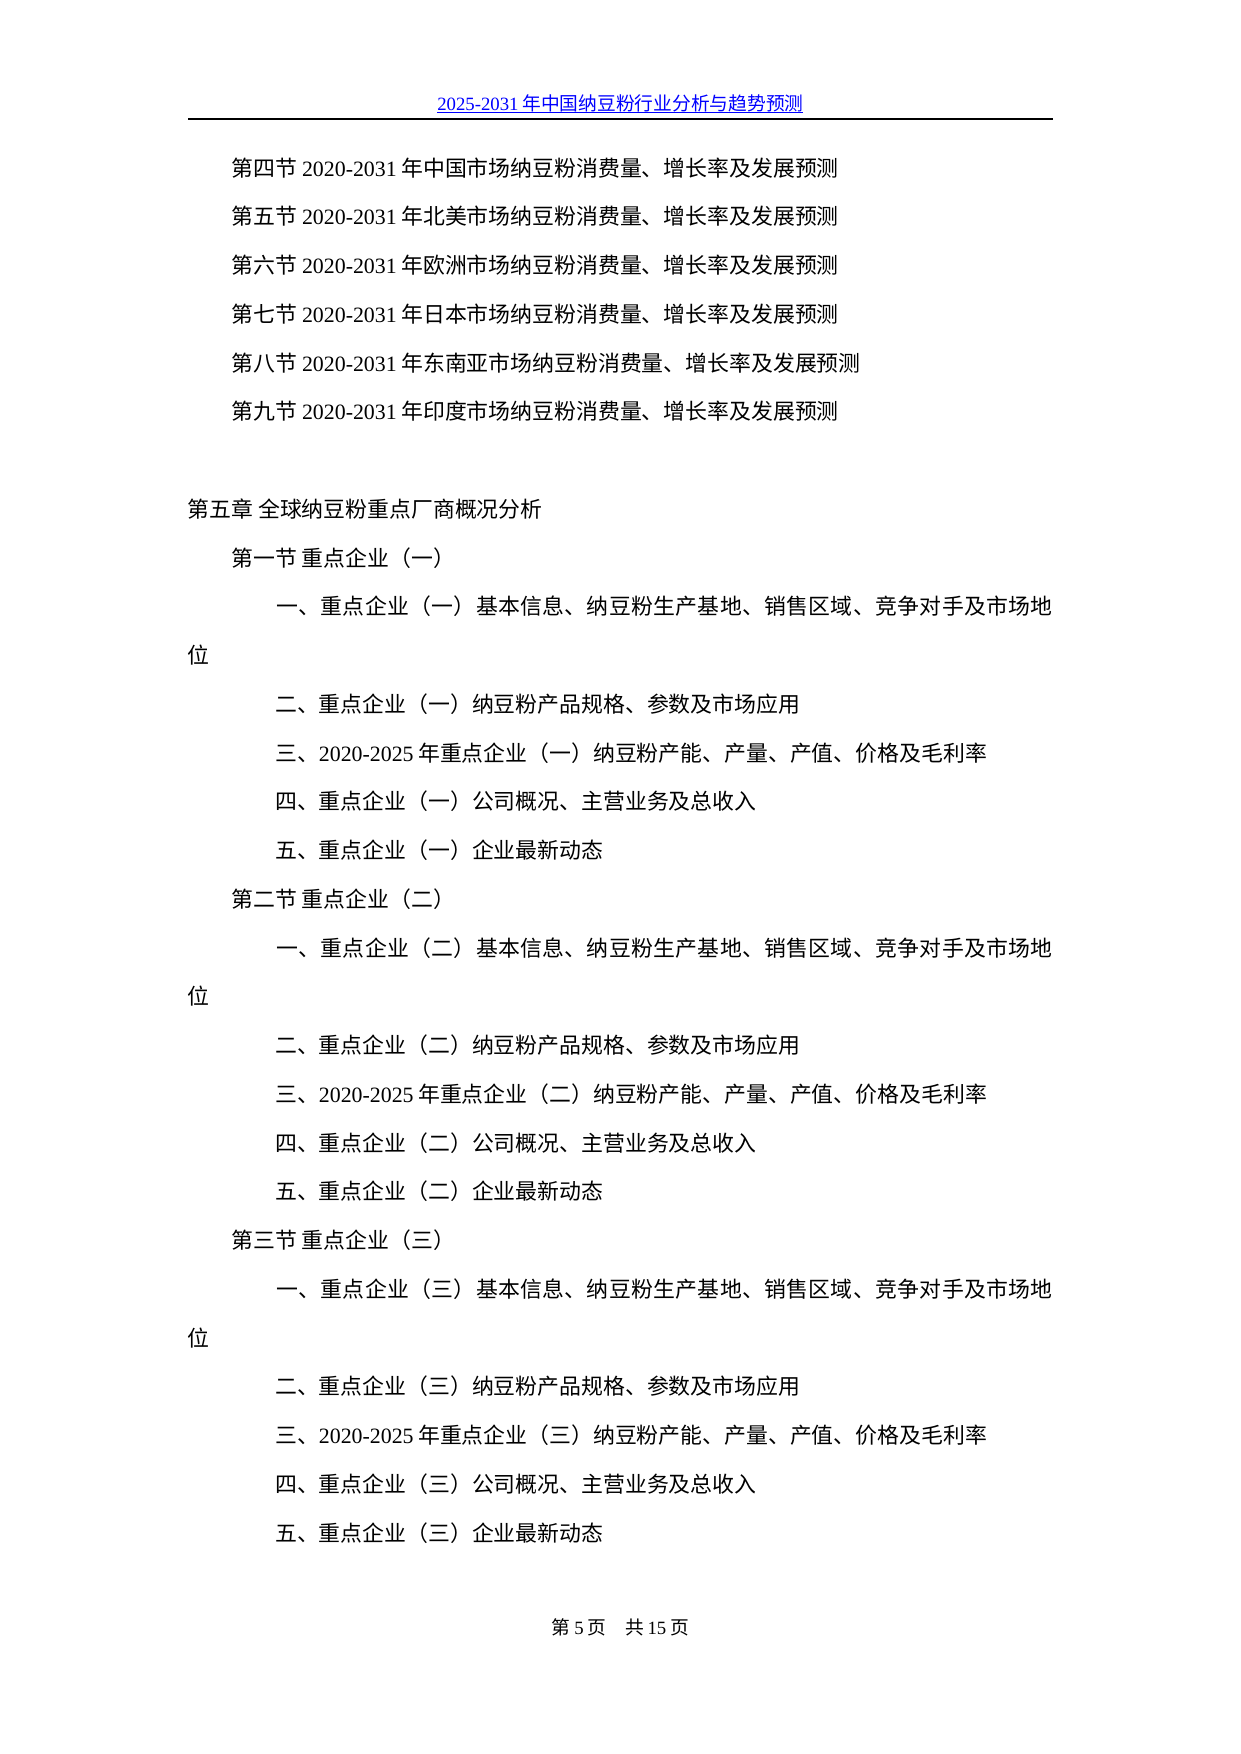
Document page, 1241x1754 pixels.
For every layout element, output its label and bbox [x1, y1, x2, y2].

text [187, 150, 1053, 1548]
